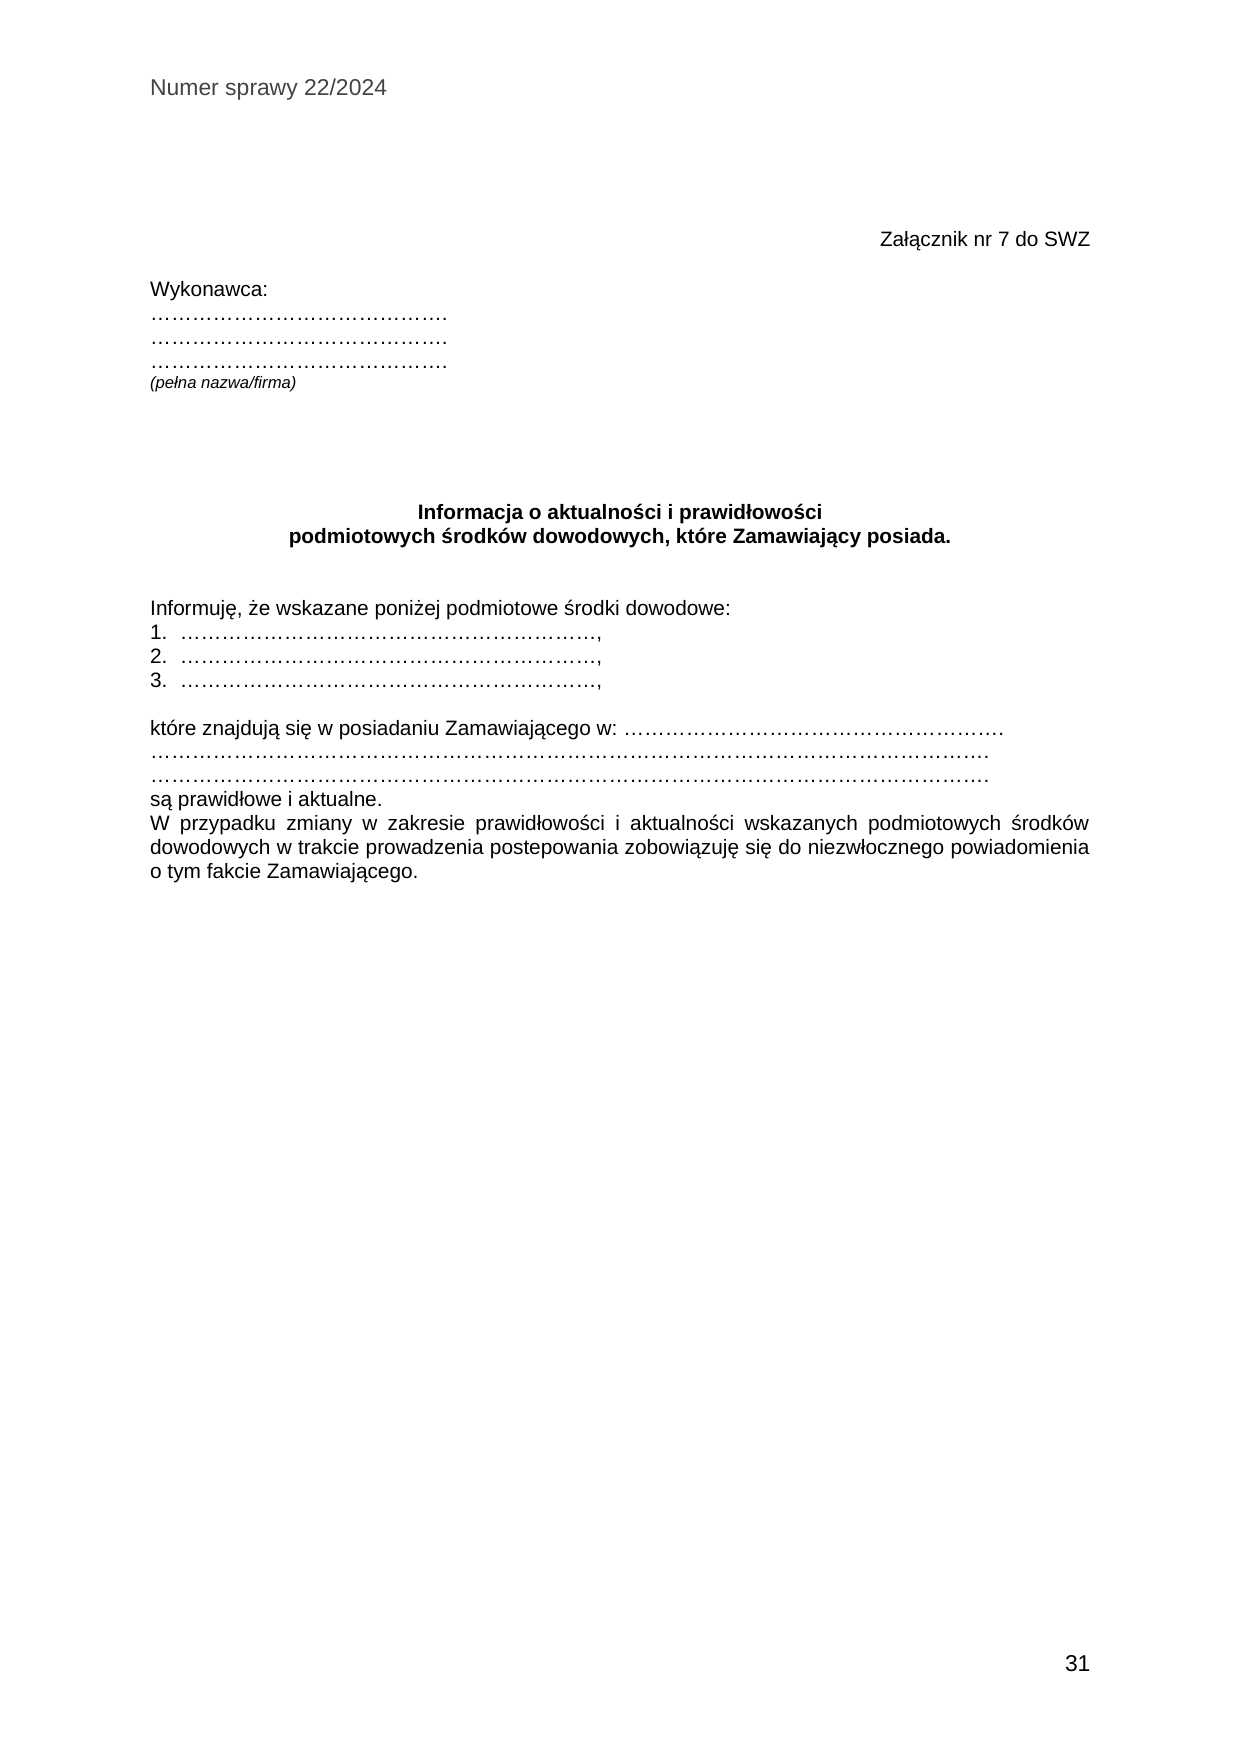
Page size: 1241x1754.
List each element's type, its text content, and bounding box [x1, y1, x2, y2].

text ……………………………………. [150, 301, 1090, 325]
text podmiotowych środków dowodowych, które Zamawiający posiada. [150, 524, 1090, 548]
text ……………………………………. [150, 325, 1090, 349]
list ……………………………………………………, [150, 619, 1090, 643]
text W przypadku zmiany w zakresie prawidłowości i aktualności wskazanych podmiotowych środków dowodowych w trakcie prowadzenia postepowania zobowiązuję się do niezwłocznego powiadomienia o tym fakcie Zamawiającego. [150, 811, 1090, 883]
text Załącznik nr 7 do SWZ [740, 227, 1090, 251]
list ……………………………………………………, [150, 667, 1090, 691]
text ……………………………………. [150, 349, 1090, 373]
text Wykonawca: [150, 277, 1090, 301]
list ……………………………………………………, [150, 643, 1090, 667]
text Informuję, że wskazane poniżej podmiotowe środki dowodowe: [150, 596, 1090, 619]
text (pełna nazwa/firma) [150, 373, 1090, 392]
text są prawidłowe i aktualne. [150, 787, 1090, 811]
text …………………………………………………………………………………………………………. [150, 763, 1090, 787]
text …………………………………………………………………………………………………………. [150, 739, 1090, 763]
text które znajdują się w posiadaniu Zamawiającego w: ………………………………………………. [150, 715, 1090, 739]
text Informacja o aktualności i prawidłowości [150, 500, 1090, 524]
